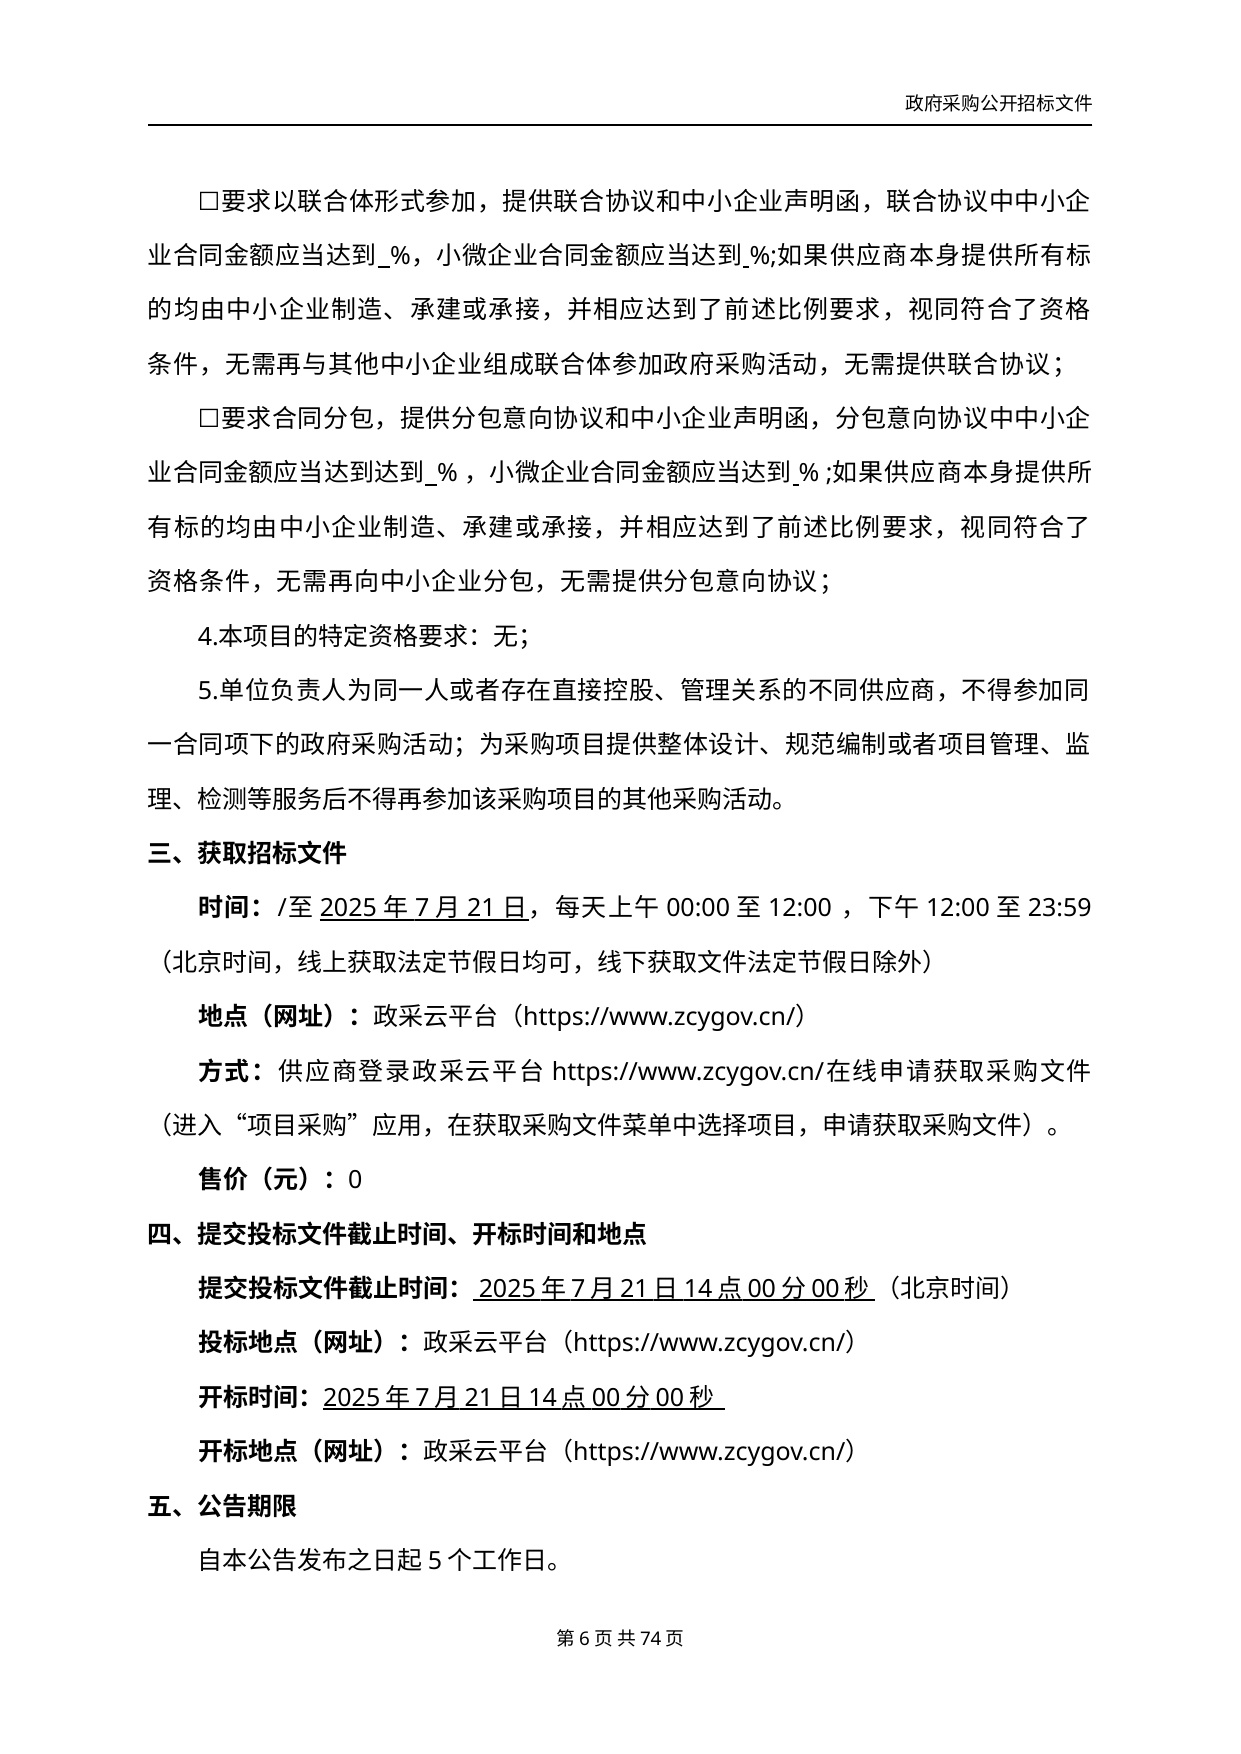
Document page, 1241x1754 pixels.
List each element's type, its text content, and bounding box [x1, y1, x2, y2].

text 自本公告发布之日起5个工作日。 [148, 1540, 1092, 1577]
text 开标地点（网址）：政采云平台（https://www.zcygov.cn/） [148, 1432, 1092, 1468]
text 五、公告期限 [148, 1486, 1092, 1522]
text 四、提交投标文件截止时间、开标时间和地点 [148, 1214, 1092, 1250]
text 提交投标文件截止时间： 2025年7月21日14点00分00秒 （北京时间） [148, 1268, 1092, 1305]
text 时间：/至2025年7月21日，每天上午00:00至12:00 ，下午12:00至23:59（北京时间，线上获取法定节假日均可，线下获取文件法定节假日除外） [148, 888, 1092, 978]
text 开标时间：2025年7月21日14点00分00秒 [148, 1377, 1092, 1413]
text 三、获取招标文件 [148, 833, 1092, 870]
text 5.单位负责人为同一人或者存在直接控股、管理关系的不同供应商，不得参加同一合同项下的政府采购活动；为采购项目提供整体设计、规范编制或者项目管理、监理、检测等服务后不得再参加该采购项目的其他采购活动。 [148, 670, 1092, 815]
text 要求以联合体形式参加，提供联合协议和中小企业声明函，联合协议中中小企业合同金额应当达到 %，小微企业合同金额应当达到 %;如果供应商本身提供所有标的均由中小企业制造、承建或承接，并相应达到了前述比例要求，视同符合了资格条件，无需再与其他中小企业组成联合体参加政府采购活动，无需提供联合协议； [148, 181, 1092, 380]
text 投标地点（网址）：政采云平台（https://www.zcygov.cn/） [148, 1323, 1092, 1359]
text 地点（网址）：政采云平台（https://www.zcygov.cn/） [148, 997, 1092, 1033]
text 要求合同分包，提供分包意向协议和中小企业声明函，分包意向协议中中小企业合同金额应当达到达到 % ，小微企业合同金额应当达到 % ;如果供应商本身提供所有标的均由中小企业制造、承建或承接，并相应达到了前述比例要求，视同符合了资格条件，无需再向中小企业分包，无需提供分包意向协议； [148, 398, 1092, 598]
text 方式：供应商登录政采云平台https://www.zcygov.cn/在线申请获取采购文件（进入“项目采购”应用，在获取采购文件菜单中选择项目，申请获取采购文件）。 [148, 1051, 1092, 1142]
text 4.本项目的特定资格要求：无； [148, 616, 1092, 652]
text 售价（元）：0 [148, 1160, 1092, 1196]
